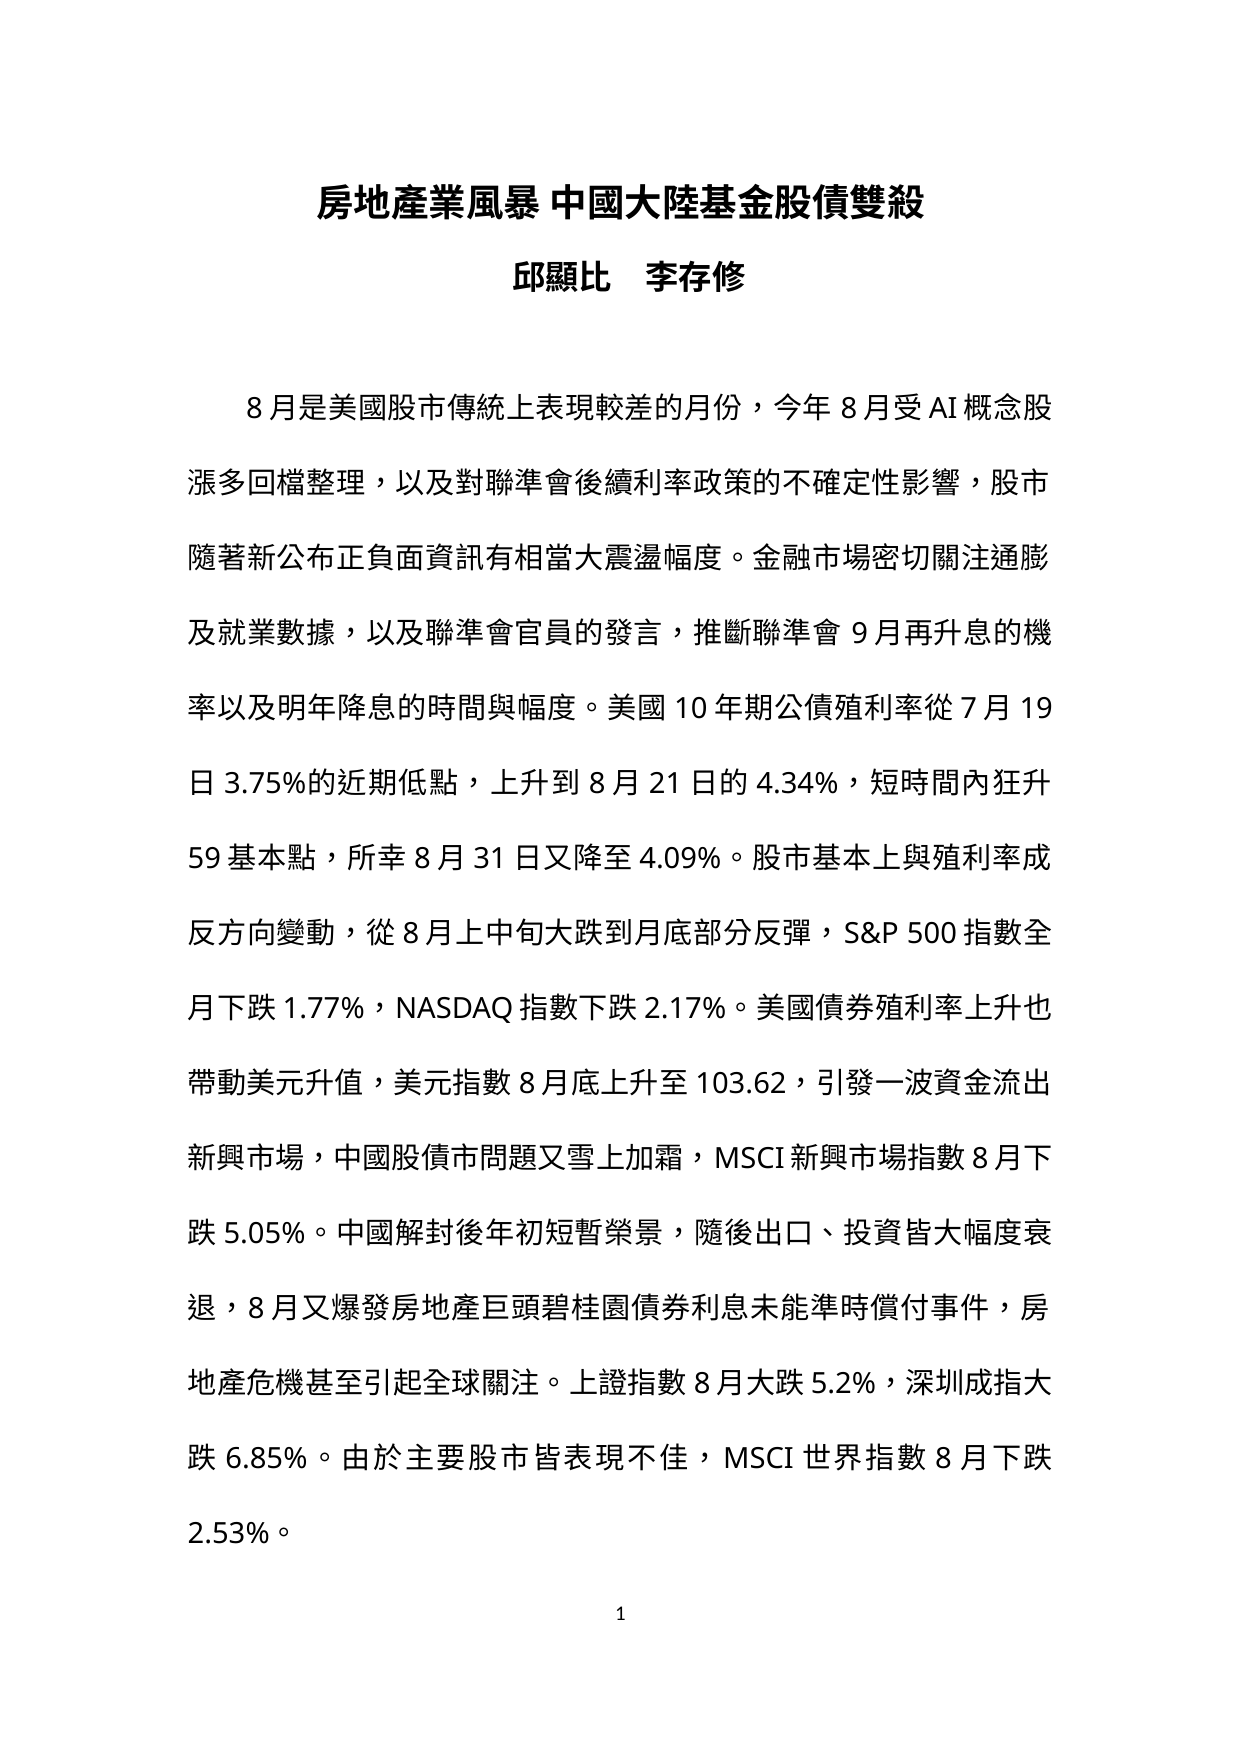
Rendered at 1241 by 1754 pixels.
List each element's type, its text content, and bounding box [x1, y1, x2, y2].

text 邱顯比 李存修 [187, 237, 1053, 312]
text 8月是美國股市傳統上表現較差的月份，今年8月受AI概念股漲多回檔整理，以及對聯準會後續利率政策的不確定性影響，股市隨著新公布正負面資訊有相當大震盪幅度。金融市場密切關注通膨及就業數據，以及聯準會官員的發言，推斷聯準會9月再升息的機率以及明年降息的時間與幅度。美國10年期公債殖利率從7月19日3.75%的近期低點，上升到8月21日的4.34%，短時間內狂升59基本點，所幸8月31日又降至4.09%。股市基本上與殖利率成反方向變動，從8月上中旬大跌到月底部分反彈，S&P 500指數全月下跌1.77%，NASDAQ指數下跌2.17%。美國債券殖利率上升也帶動美元升值，美元指數8月底上升至103.62，引發一波資金流出新興市場，中國股債市問題又雪上加霜，MSCI新興市場指數8月下跌5.05%。中國解封後年初短暫榮景，隨後出口、投資皆大幅度衰退，8月又爆發房地產巨頭碧桂園債券利息未能準時償付事件，房地產危機甚至引起全球關注。上證指數8月大跌5.2%，深圳成指大跌6.85%。由於主要股市皆表現不佳，MSCI世界指數8月下跌2.53%。 [187, 369, 1053, 1569]
text 房地產業風暴 中國大陸基金股債雙殺 [187, 162, 1053, 237]
